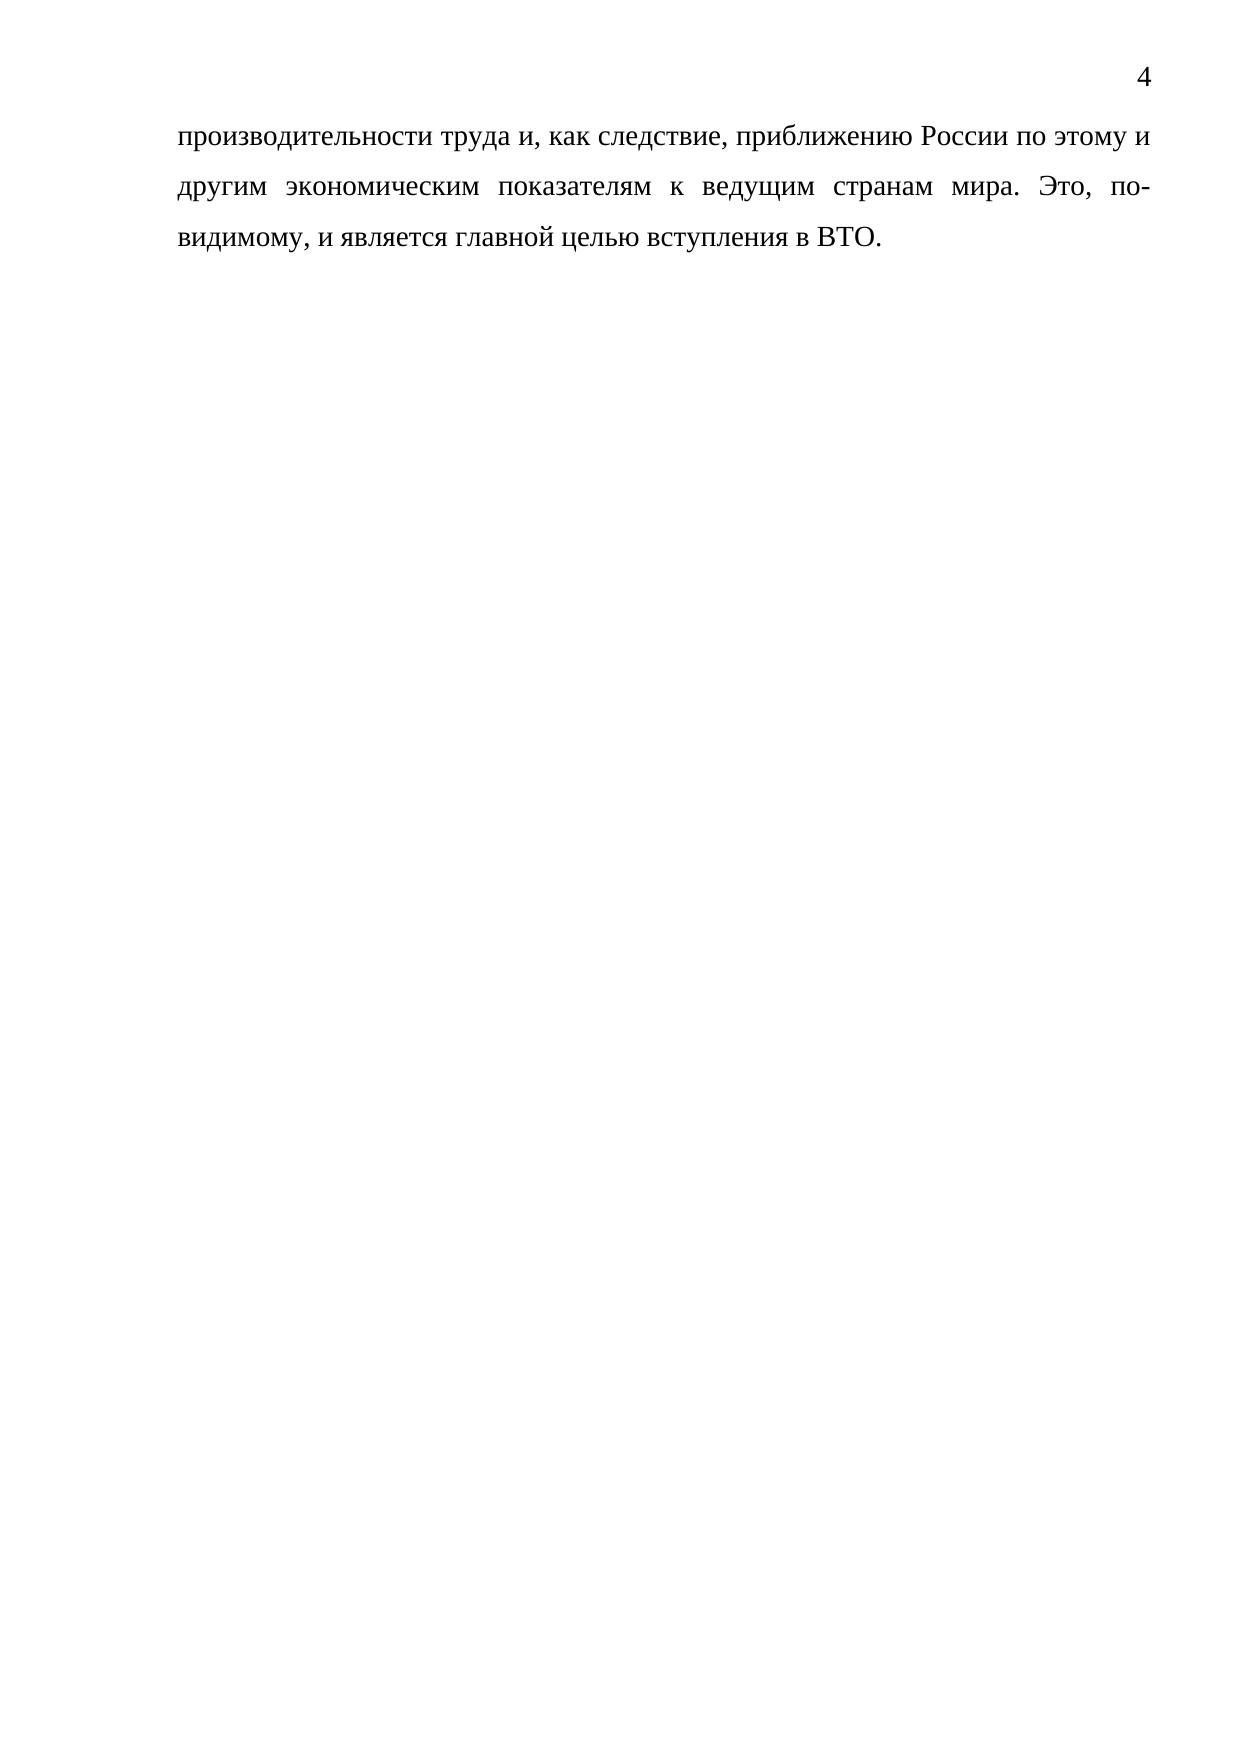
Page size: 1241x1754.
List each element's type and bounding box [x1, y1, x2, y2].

text [177, 118, 1152, 252]
